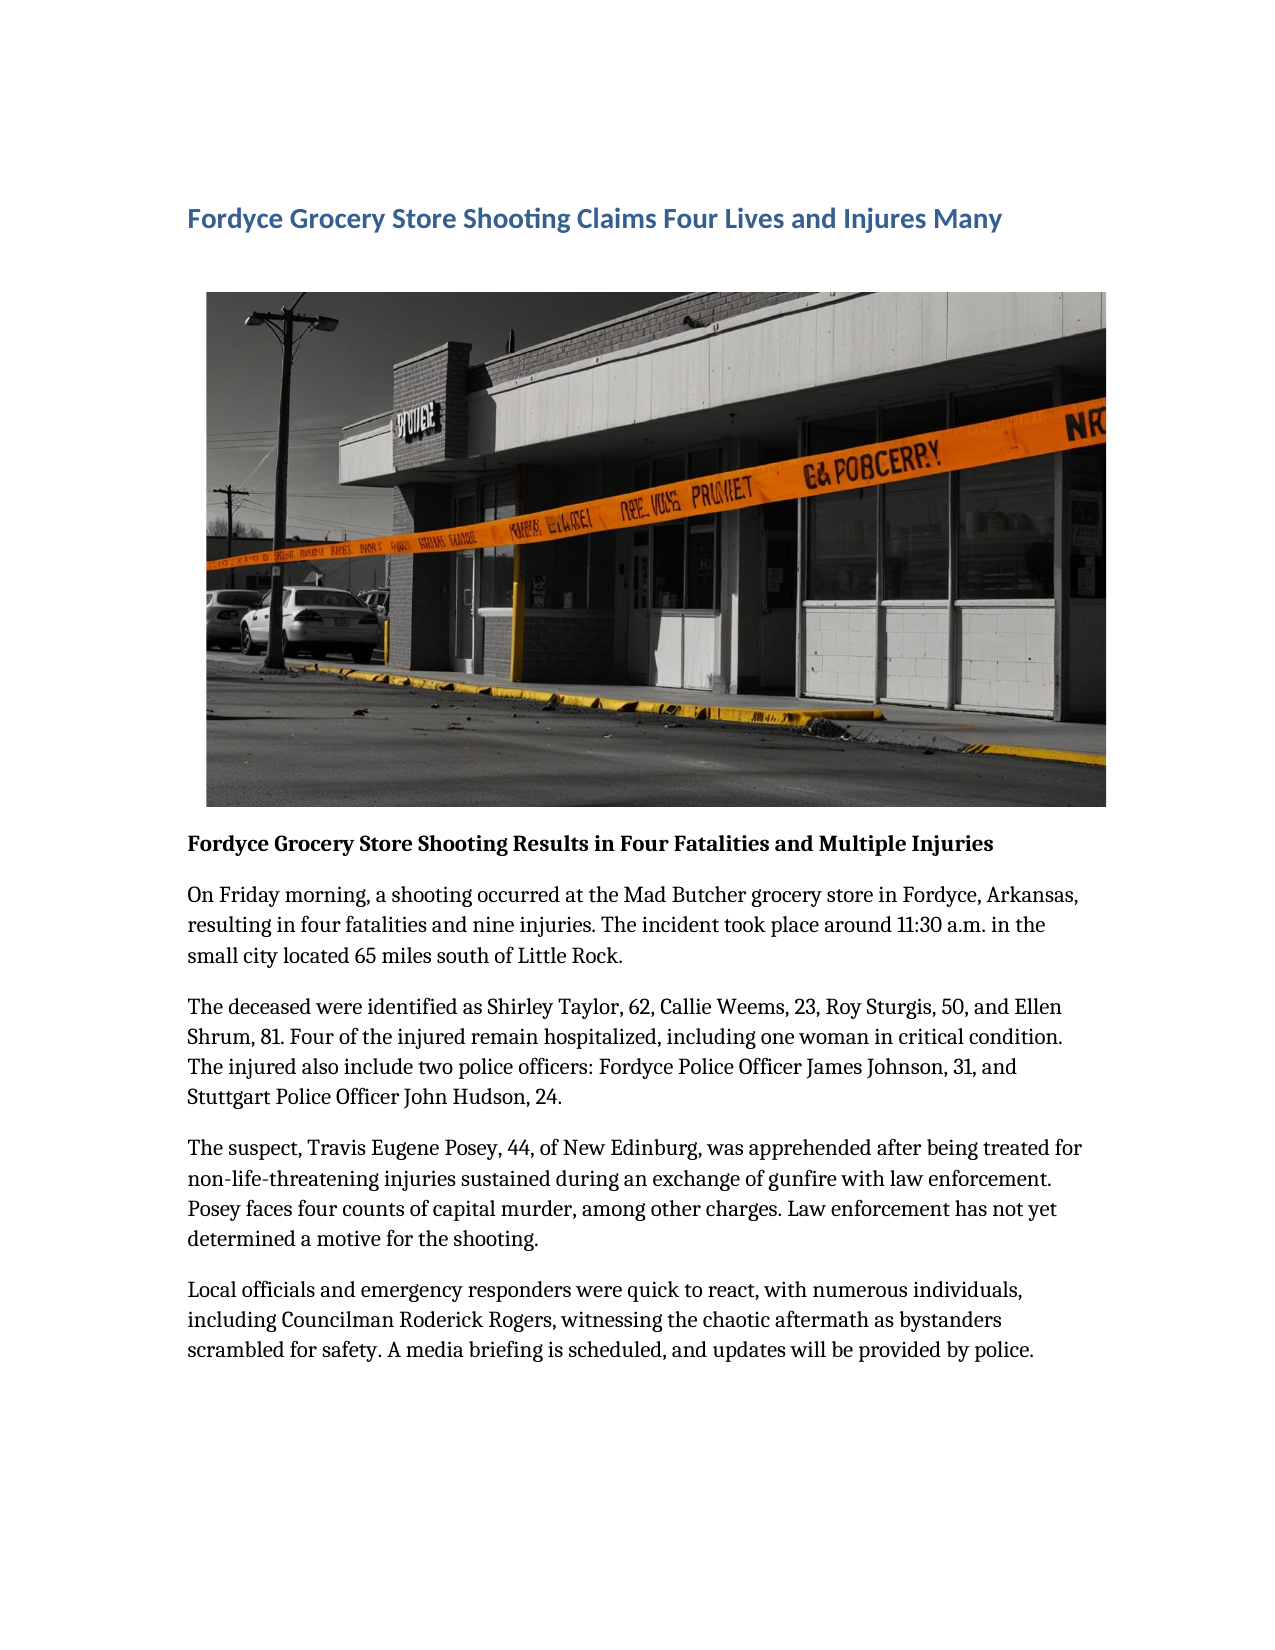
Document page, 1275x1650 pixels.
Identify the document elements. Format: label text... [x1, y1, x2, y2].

picture [206, 292, 1107, 807]
text Fordyce Grocery Store Shooting Results in Four Fatalities and Multiple Injuries [187, 831, 1087, 857]
text Local officials and emergency responders were quick to react, with numerous individuals, including Councilman Roderick Rogers, witnessing the chaotic aftermath as bystanders scrambled for safety. A media briefing is scheduled, and updates will be provided by police. [187, 1277, 1087, 1363]
text On Friday morning, a shooting occurred at the Mad Butcher grocery store in Fordyce, Arkansas, resulting in four fatalities and nine injuries. The incident took place around 11:30 a.m. in the small city located 65 miles south of Little Rock. [187, 882, 1087, 969]
text The deceased were identified as Shirley Taylor, 62, Callie Weems, 23, Roy Sturgis, 50, and Ellen Shrum, 81. Four of the injured remain hospitalized, including one woman in critical condition. The injured also include two police officers: Fordyce Police Officer James Johnson, 31, and Stuttgart Police Officer John Hudson, 24. [187, 993, 1087, 1110]
text The suspect, Travis Eugene Posey, 44, of New Edinburg, was apprehended after being treated for non-life-threatening injuries sustained during an exchange of gunfire with law enforcement. Posey faces four counts of capital murder, among other charges. Law enforcement has not yet determined a motive for the shooting. [187, 1135, 1087, 1252]
subtitle Fordyce Grocery Store Shooting Claims Four Lives and Injures Many [187, 200, 1087, 236]
